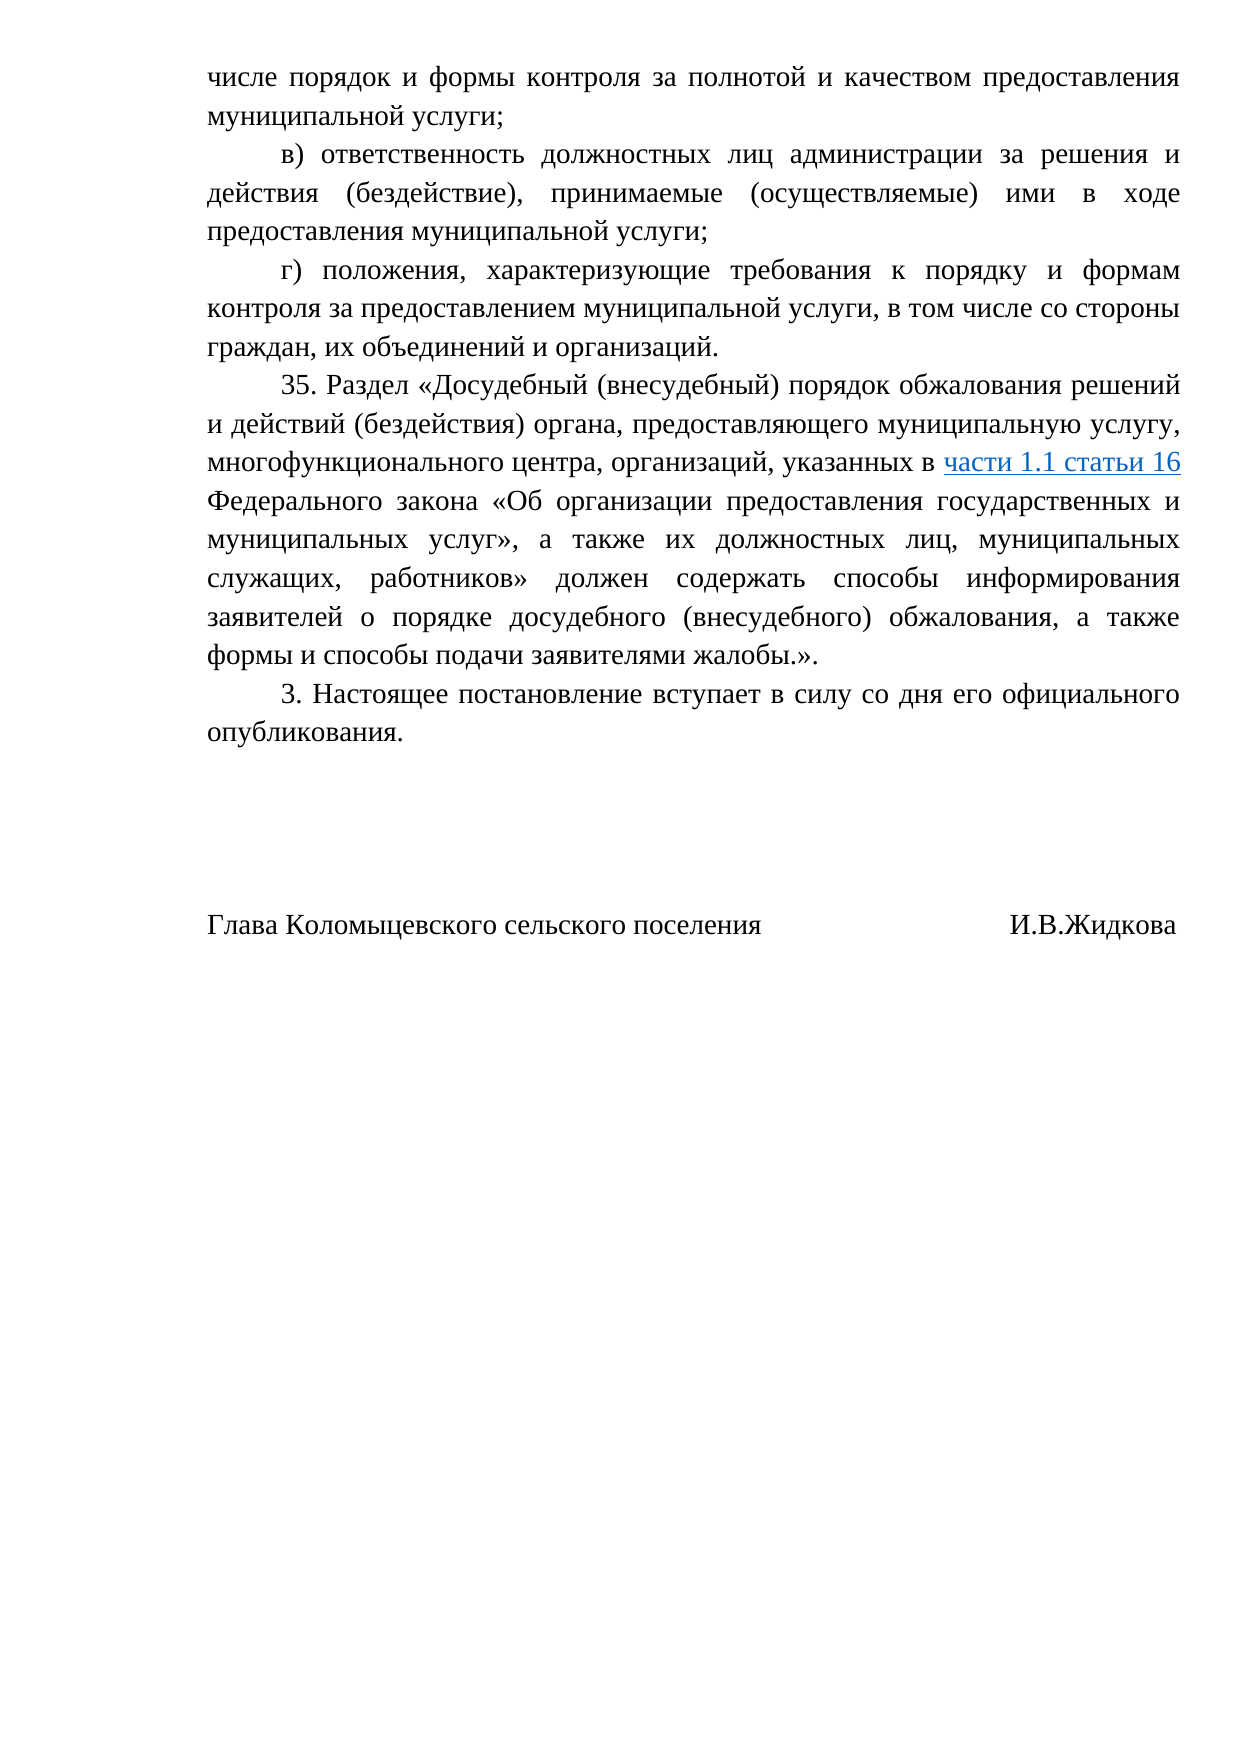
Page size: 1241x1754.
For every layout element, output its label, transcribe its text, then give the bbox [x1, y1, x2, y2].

text 35. Раздел «Досудебный (внесудебный) порядок обжалования решений и действий (бездействия) органа, предоставляющего муниципальную услугу, многофункционального центра, организаций, указанных в части 1.1 статьи 16 Федерального закона «Об организации предоставления государственных и муниципальных услуг», а также их должностных лиц, муниципальных служащих, работников» должен содержать способы информирования заявителей о порядке досудебного (внесудебного) обжалования, а также формы и способы подачи заявителями жалобы.». [207, 367, 1181, 671]
text Глава Коломыцевского сельского поселения И.В.Жидкова [207, 907, 1181, 941]
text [207, 59, 1181, 131]
text г) положения, характеризующие требования к порядку и формам контроля за предоставлением муниципальной услуги, в том числе со стороны граждан, их объединений и организаций. [207, 252, 1181, 362]
text в) ответственность должностных лиц администрации за решения и действия (бездействие), принимаемые (осуществляемые) ими в ходе предоставления муниципальной услуги; [207, 136, 1181, 247]
text 3. Настоящее постановление вступает в силу со дня его официального опубликования. [207, 676, 1181, 748]
